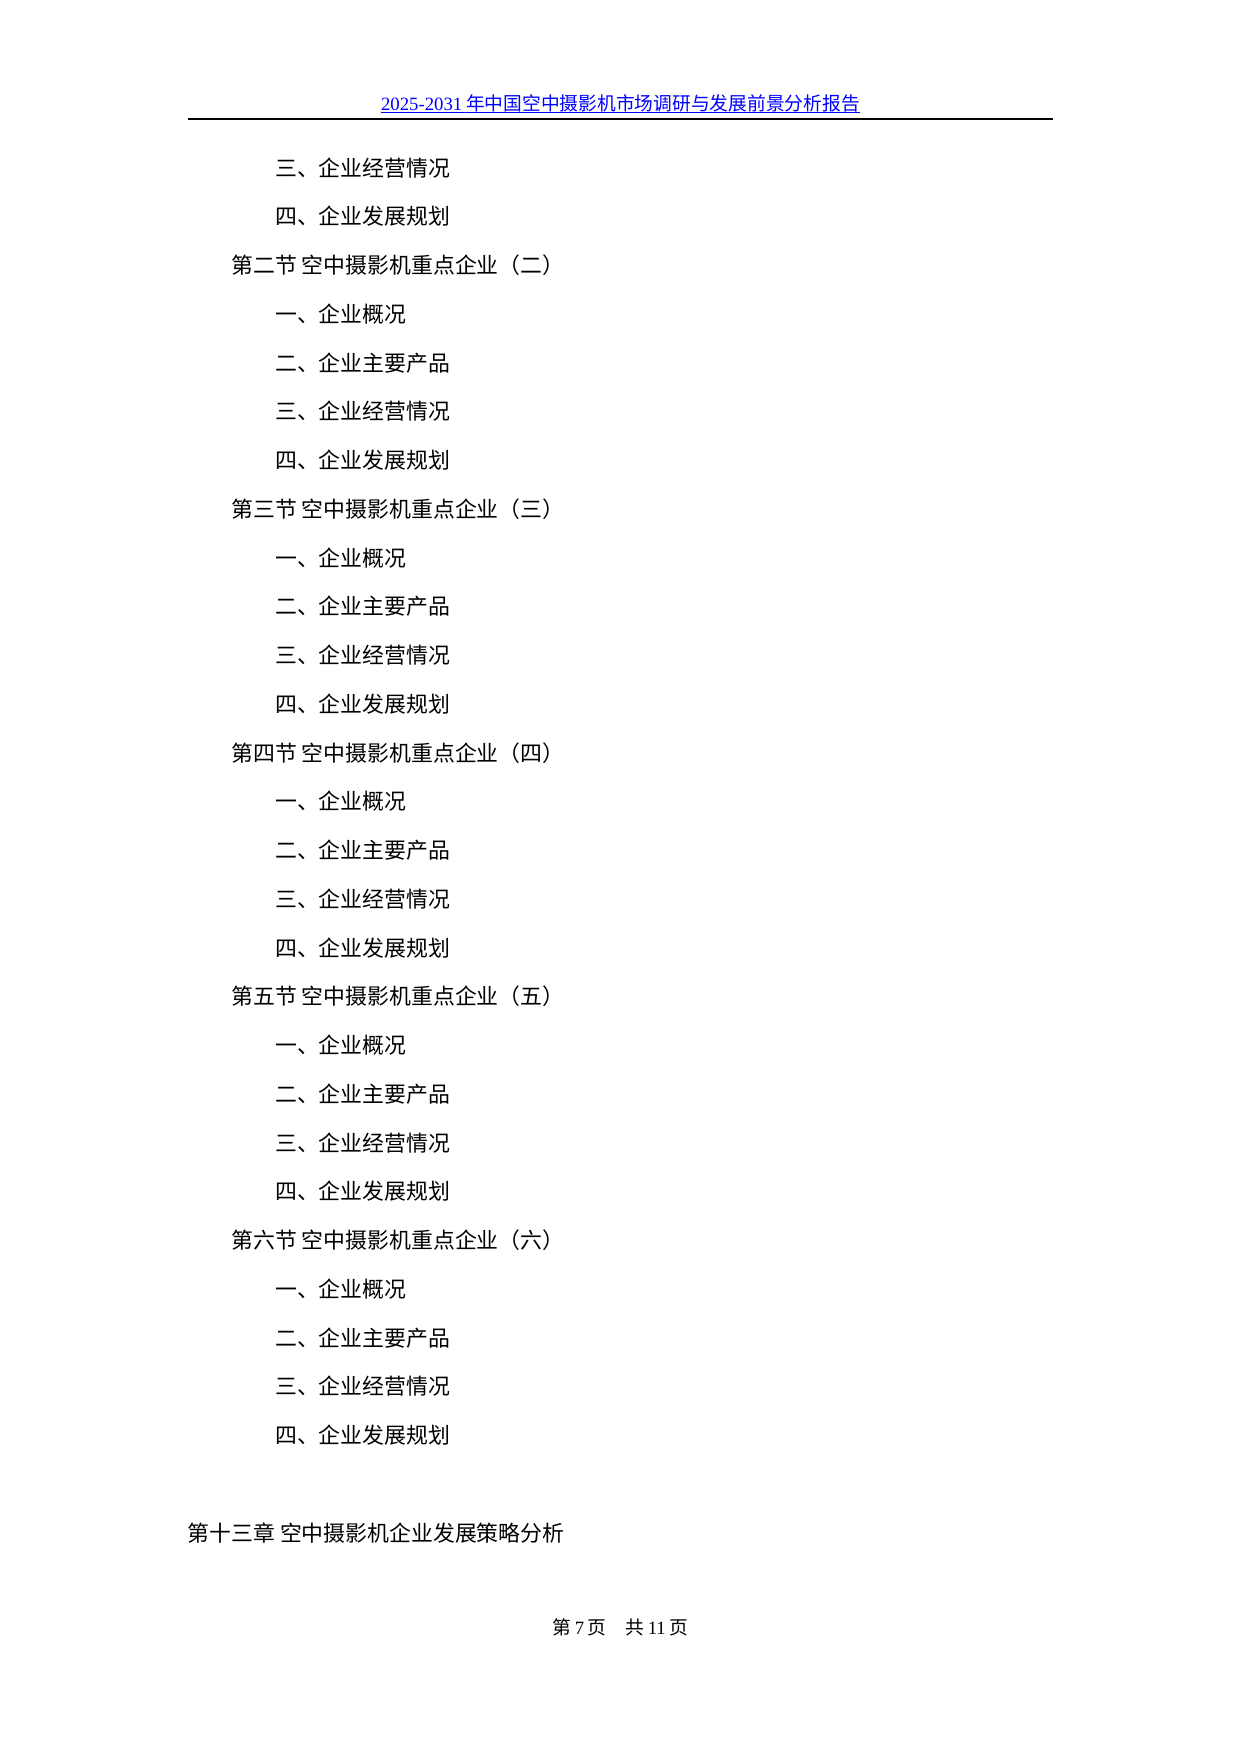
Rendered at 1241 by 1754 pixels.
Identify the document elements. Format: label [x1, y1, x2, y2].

text [187, 150, 1053, 1548]
